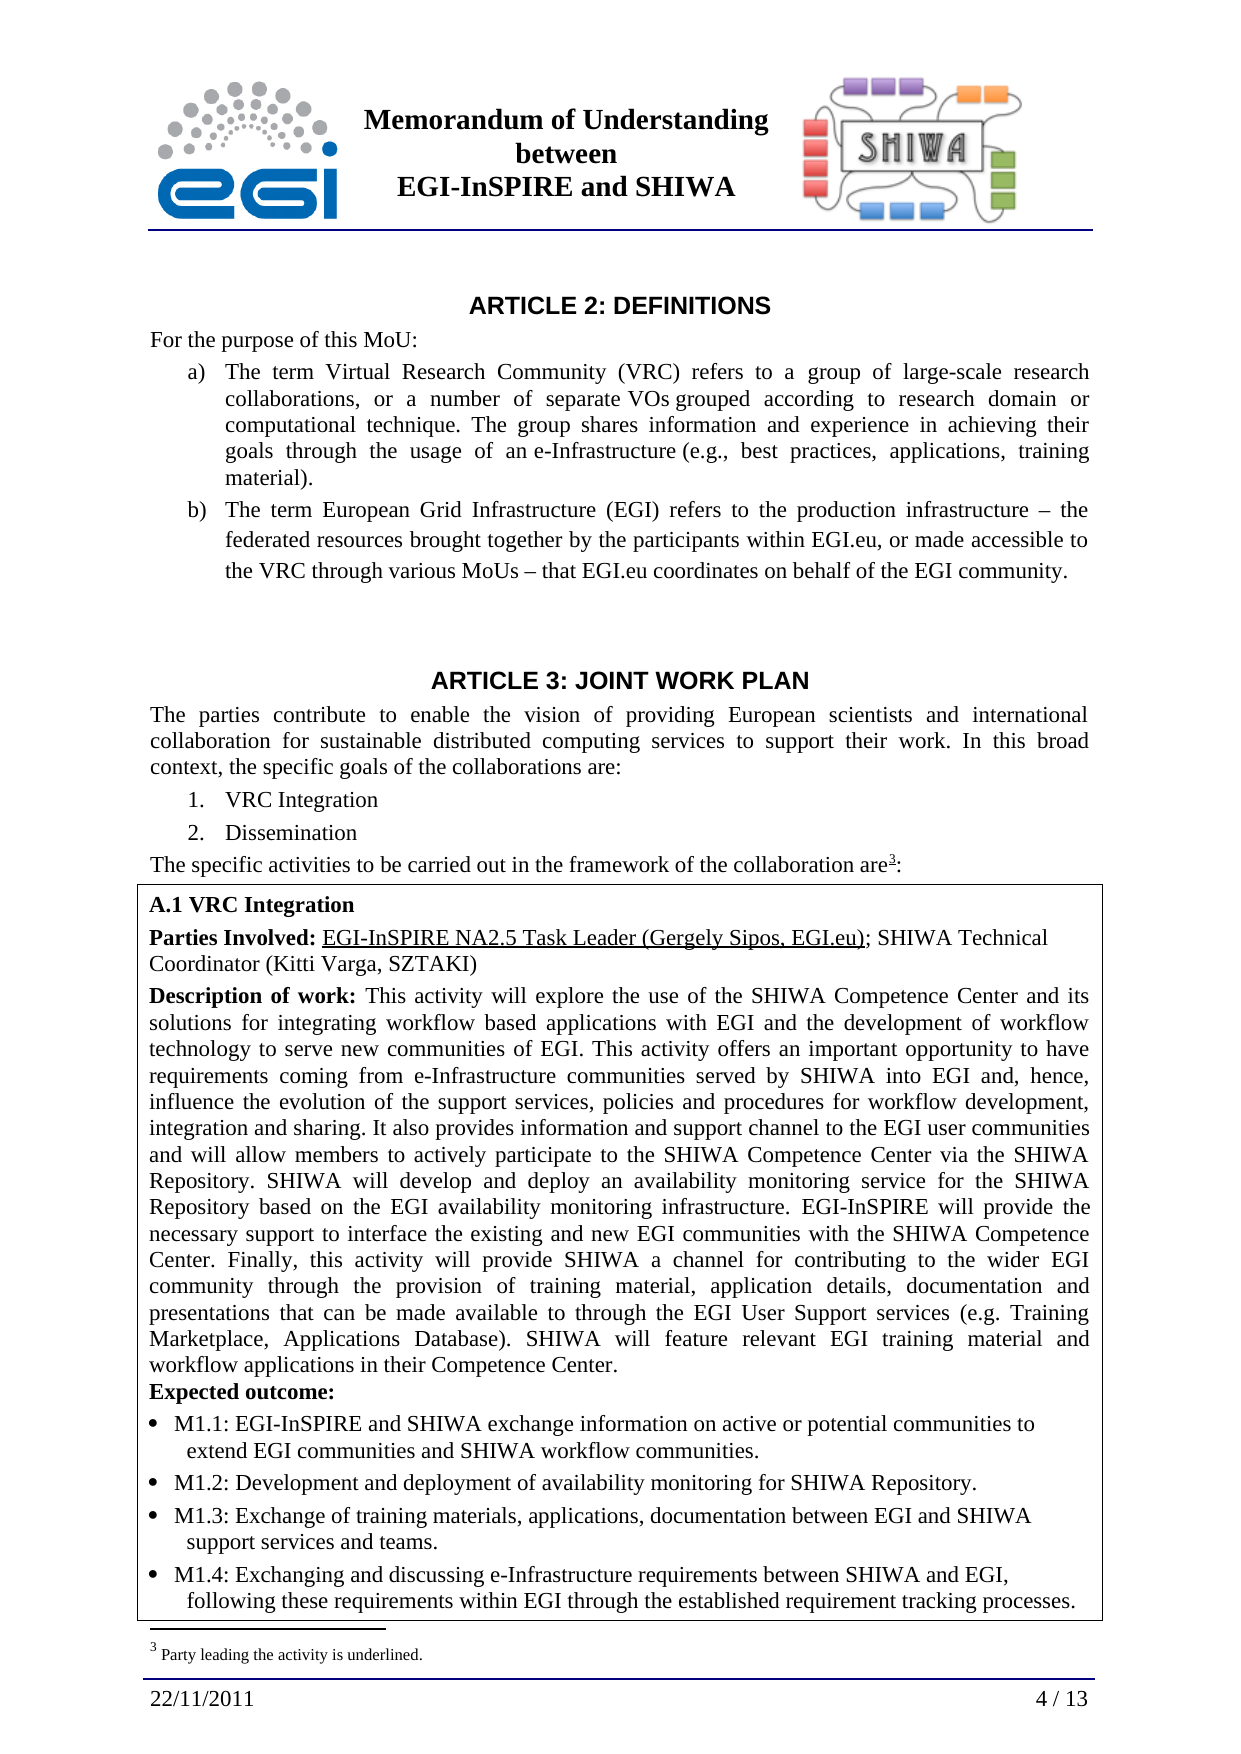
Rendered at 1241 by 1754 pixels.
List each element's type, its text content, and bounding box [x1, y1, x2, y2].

text The parties contribute to enable the vision of providing European scientists and international collaboration for sustainable distributed computing services to support their work. In this broad context, the specific goals of the collaborations are: [150, 701, 1090, 780]
table_header A.1 VRC Integration Parties Involved: EGI-InSPIRE NA2.5 Task Leader (Gergely Sipos, EGI.eu); SHIWA Technical Coordinator (Kitti Varga, SZTAKI) Description of work: This activity will explore the use of the SHIWA Competence Center and its solutions for integrating workflow based applications with EGI and the development of workflow technology to serve new communities of EGI. This activity offers an important opportunity to have requirements coming from e-Infrastructure communities served by SHIWA into EGI and, hence, influence the evolution of the support services, policies and procedures for workflow development, integration and sharing. It also provides information and support channel to the EGI user communities and will allow members to actively participate to the SHIWA Competence Center via the SHIWA Repository. SHIWA will develop and deploy an availability monitoring service for the SHIWA Repository based on the EGI availability monitoring infrastructure. EGI-InSPIRE will provide the necessary support to interface the existing and new EGI communities with the SHIWA Competence Center. Finally, this activity will provide SHIWA a channel for contributing to the wider EGI community through the provision of training material, application details, documentation and presentations that can be made available to through the EGI User Support services (e.g. Training Marketplace, Applications Database). SHIWA will feature relevant EGI training material and workflow applications in their Competence Center. Expected outcome: M1.1: EGI-InSPIRE and SHIWA exchange information on active or potential communities to extend EGI communities and SHIWA workflow communities. M1.2: Development and deployment of availability monitoring for SHIWA Repository. M1.3: Exchange of training materials, applications, documentation between EGI and SHIWA support services and teams. M1.4: Exchanging and discussing e-Infrastructure requirements between SHIWA and EGI, following these requirements within EGI through the established requirement tracking processes. [138, 885, 1102, 1620]
text The specific activities to be carried out in the framework of the collaboration are: [150, 851, 1090, 877]
list The term European Grid Infrastructure (EGI) refers to the production infrastructure – the federated resources brought together by the participants within EGI.eu, or made accessible to the VRC through various MoUs – that EGI.eu coordinates on behalf of the EGI community. [187, 496, 1090, 583]
subtitle Article 2: Definitions [150, 291, 1090, 319]
picture [800, 76, 1022, 223]
picture [156, 81, 339, 221]
list The term Virtual Research Community (VRC) refers to a group of large-scale research collaborations, or a number of separate VOs grouped according to research domain or computational technique. The group shares information and experience in achieving their goals through the usage of an e-Infrastructure (e.g., best practices, applications, training material). [187, 358, 1090, 490]
text For the purpose of this MoU: [150, 326, 1090, 352]
subtitle Article 3: Joint Work plan [150, 666, 1090, 694]
list Dissemination [187, 818, 1090, 845]
list VRC Integration [187, 786, 1090, 812]
